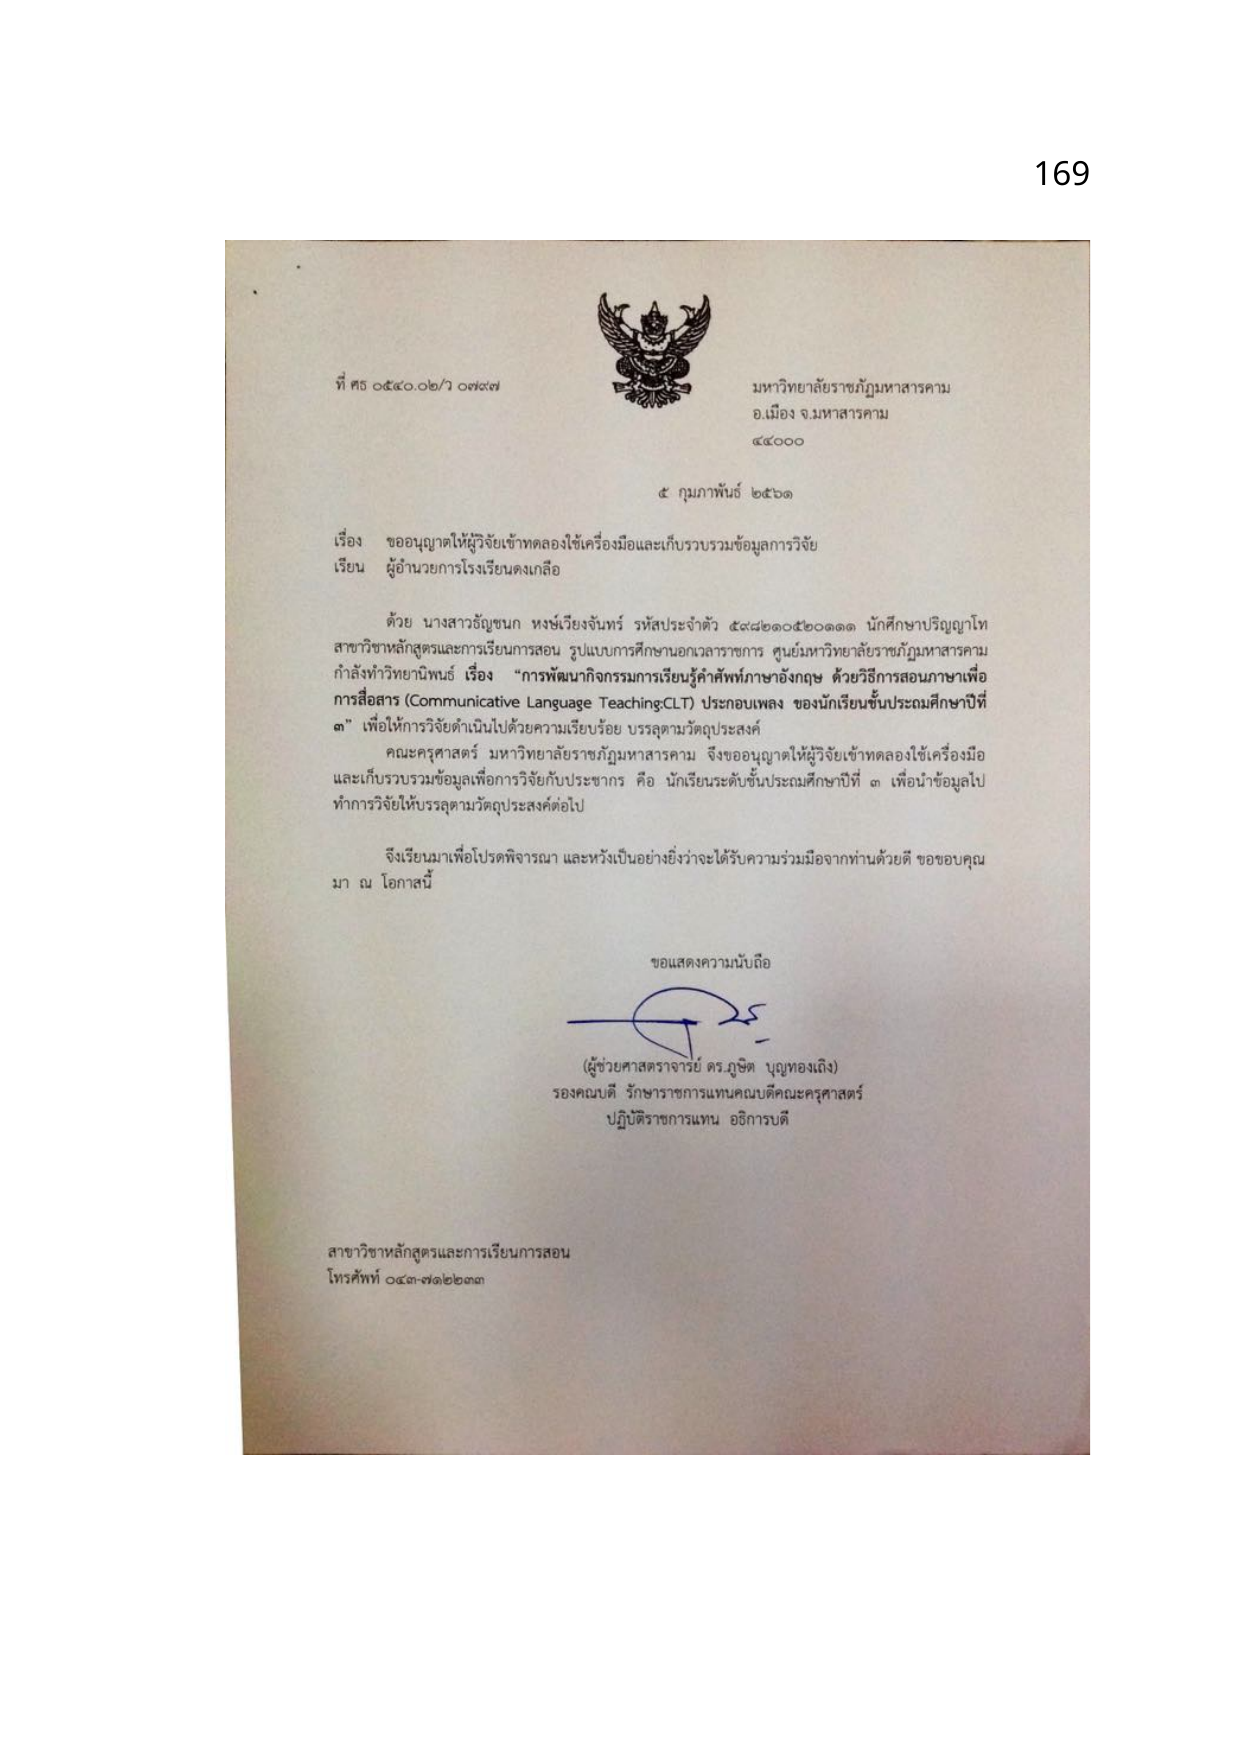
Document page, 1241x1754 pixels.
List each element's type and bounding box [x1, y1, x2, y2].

picture [225, 240, 1091, 1455]
